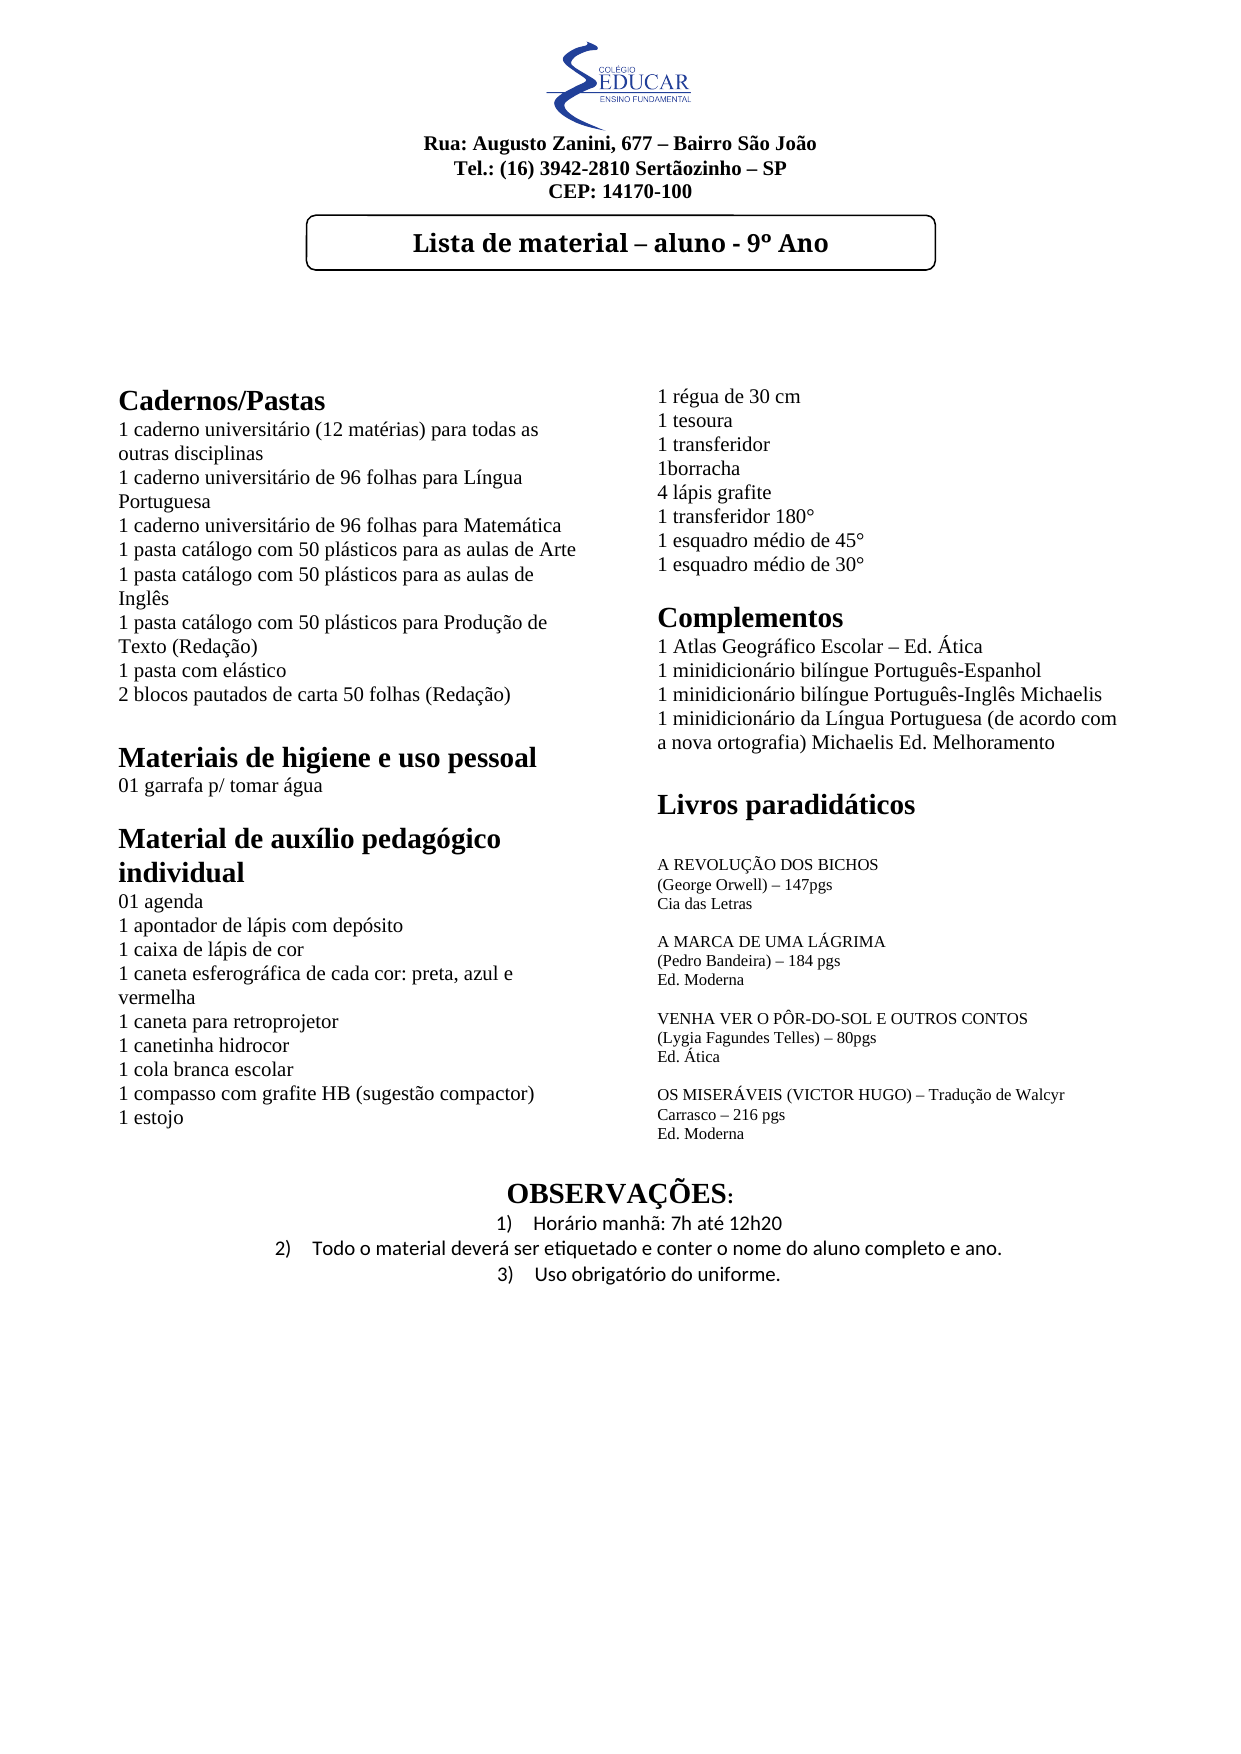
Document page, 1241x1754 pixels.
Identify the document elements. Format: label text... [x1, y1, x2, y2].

text (Pedro Bandeira) – 184 pgs [657, 951, 1122, 970]
text 1 caixa de lápis de cor [118, 937, 583, 961]
text 1 minidicionário bilíngue Português-Inglês Michaelis [657, 682, 1122, 706]
text 1 canetinha hidrocor [118, 1033, 583, 1057]
picture [529, 20, 713, 144]
text 1 pasta catálogo com 50 plásticos para as aulas de Inglês [118, 561, 583, 609]
text (George Orwell) – 147pgs [657, 874, 1122, 893]
text 1 régua de 30 cm [657, 383, 1122, 408]
text Materiais de higiene e uso pessoal [118, 740, 583, 773]
text A MARCA DE UMA LÁGRIMA [657, 932, 1122, 951]
text Complementos [657, 600, 1122, 634]
list Uso obrigatório do uniforme. [156, 1261, 1122, 1286]
text Ed. Moderna [657, 1123, 1122, 1143]
text 1 caderno universitário (12 matérias) para todas as outras disciplinas [118, 417, 583, 465]
text 1 Atlas Geográfico Escolar – Ed. Ática [657, 634, 1122, 658]
text 1 cola branca escolar [118, 1057, 583, 1081]
text 1borracha [657, 456, 1122, 480]
text 1 minidicionário da Língua Portuguesa (de acordo com a nova ortografia) Michaelis Ed. Melhoramento [657, 706, 1122, 754]
text Livros paradidáticos [657, 787, 1122, 821]
text 1 transferidor [657, 432, 1122, 456]
text 1 caderno universitário de 96 folhas para Língua Portuguesa [118, 465, 583, 513]
text 1 estojo [118, 1105, 583, 1129]
text 01 agenda [118, 889, 583, 913]
text VENHA VER O PÔR-DO-SOL E OUTROS CONTOS [657, 1008, 1122, 1028]
text Cadernos/Pastas [118, 383, 583, 417]
text 1 minidicionário bilíngue Português-Espanhol [657, 658, 1122, 682]
text 1 pasta catálogo com 50 plásticos para Produção de Texto (Redação) [118, 609, 583, 658]
text 1 esquadro médio de 30° [657, 552, 1122, 576]
text Material de auxílio pedagógico individual [118, 822, 583, 889]
text 2 blocos pautados de carta 50 folhas (Redação) [118, 682, 583, 706]
text 1 tesoura [657, 408, 1122, 432]
text 01 garrafa p/ tomar água [118, 773, 583, 797]
text OBSERVAÇÕES: [118, 1177, 1122, 1210]
text 1 transferidor 180° [657, 504, 1122, 528]
list Horário manhã: 7h até 12h20 [156, 1210, 1122, 1236]
text 1 caneta esferográfica de cada cor: preta, azul e vermelha [118, 961, 583, 1009]
text Ed. Moderna [657, 970, 1122, 989]
text 1 apontador de lápis com depósito [118, 913, 583, 937]
text 1 compasso com grafite HB (sugestão compactor) [118, 1081, 583, 1105]
text 4 lápis grafite [657, 480, 1122, 504]
text Ed. Ática [657, 1047, 1122, 1066]
text (Lygia Fagundes Telles) – 80pgs [657, 1028, 1122, 1047]
text 1 caderno universitário de 96 folhas para Matemática [118, 513, 583, 537]
text Cia das Letras [657, 893, 1122, 913]
text 1 caneta para retroprojetor [118, 1009, 583, 1033]
text 1 pasta com elástico [118, 658, 583, 682]
text 1 esquadro médio de 45° [657, 528, 1122, 552]
text A REVOLUÇÃO DOS BICHOS [657, 855, 1122, 874]
text 1 pasta catálogo com 50 plásticos para as aulas de Arte [118, 537, 583, 561]
text OS MISERÁVEIS (VICTOR HUGO) – Tradução de Walcyr Carrasco – 216 pgs [657, 1085, 1122, 1123]
list Todo o material deverá ser etiquetado e conter o nome do aluno completo e ano. [156, 1236, 1122, 1261]
